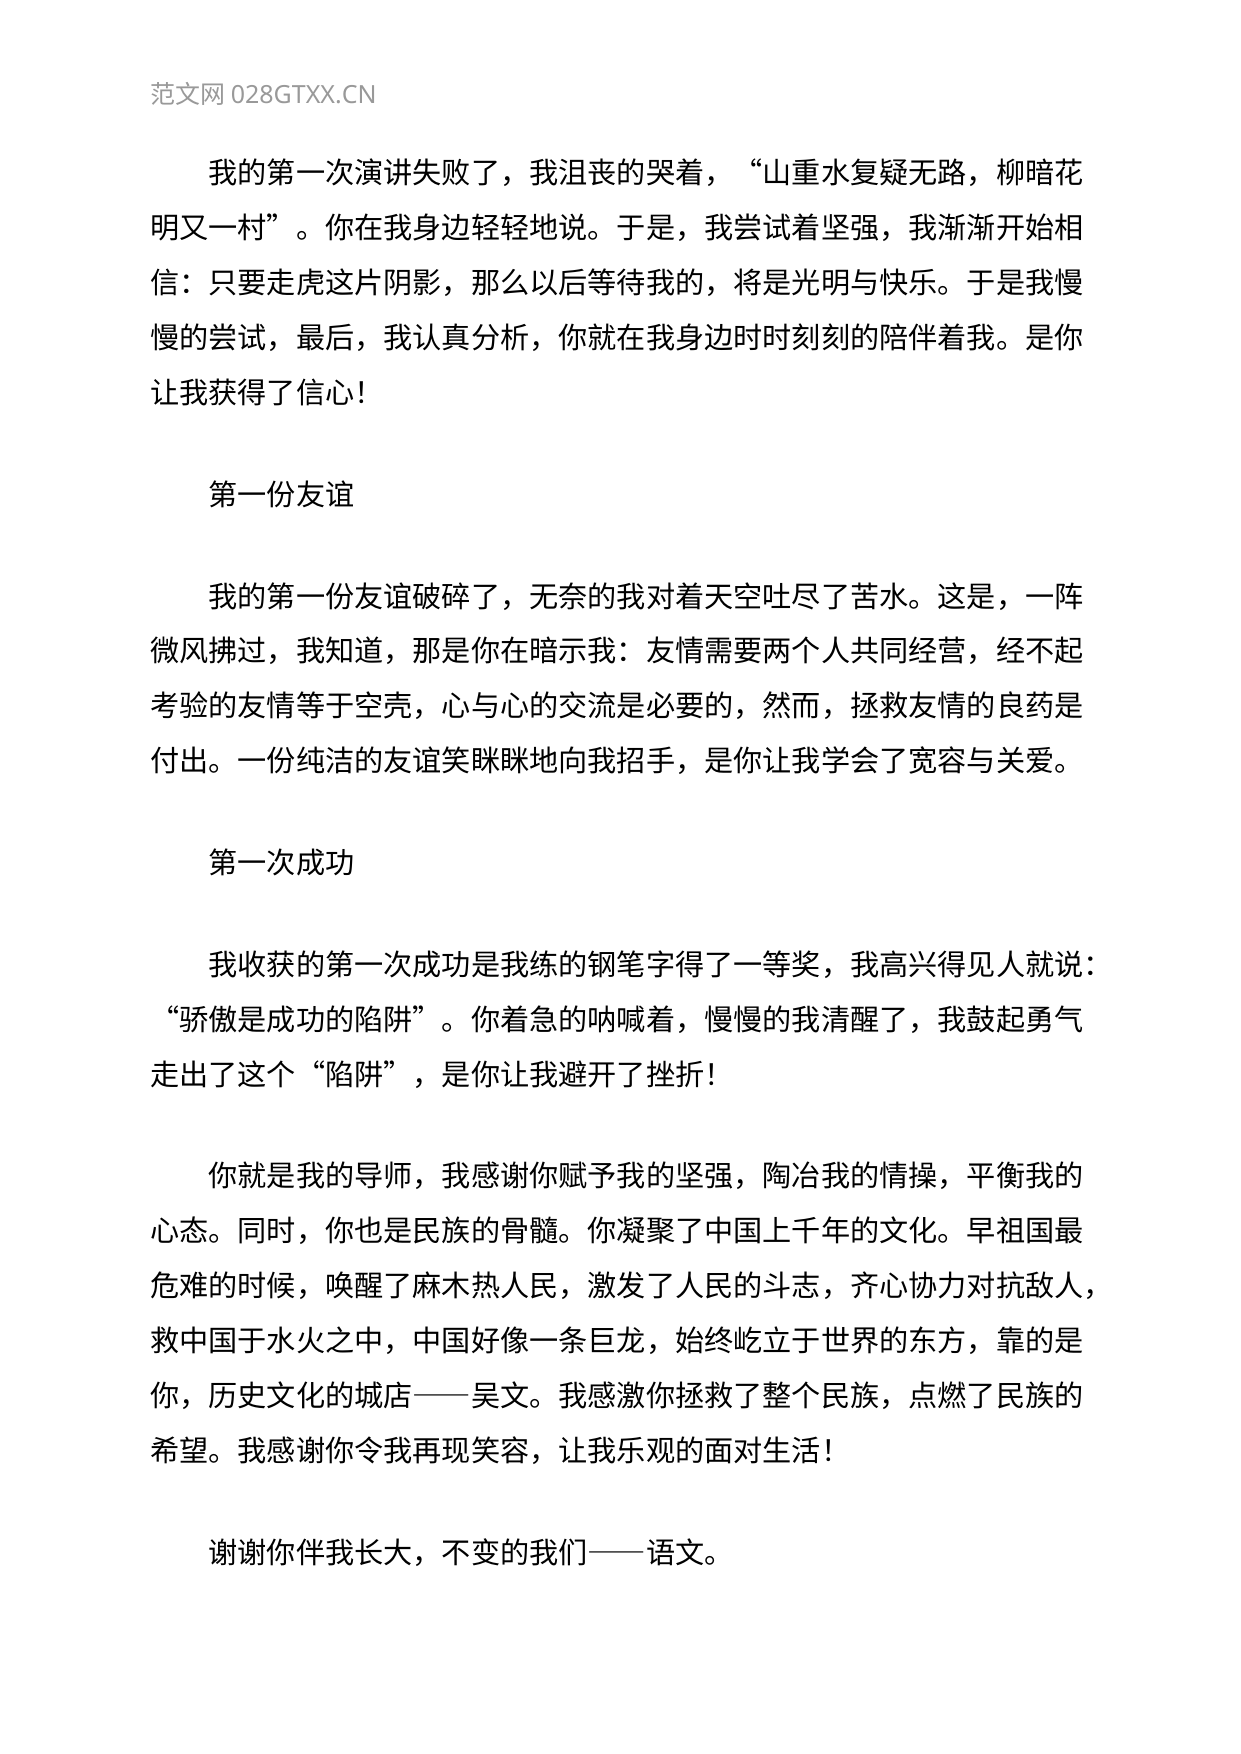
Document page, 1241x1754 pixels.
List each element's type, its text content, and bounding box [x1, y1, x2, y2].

text 第一次成功 [150, 839, 1090, 882]
text 你就是我的导师，我感谢你赋予我的坚强，陶冶我的情操，平衡我的心态。同时，你也是民族的骨髓。你凝聚了中国上千年的文化。早祖国最危难的时候，唤醒了麻木热人民，激发了人民的斗志，齐心协力对抗敌人，救中国于水火之中，中国好像一条巨龙，始终屹立于世界的东方，靠的是你，历史文化的城店——吴文。我感激你拯救了整个民族，点燃了民族的希望。我感谢你令我再现笑容，让我乐观的面对生活！ [150, 1153, 1090, 1470]
text 我收获的第一次成功是我练的钢笔字得了一等奖，我高兴得见人就说：“骄傲是成功的陷阱”。你着急的呐喊着，慢慢的我清醒了，我鼓起勇气走出了这个“陷阱”，是你让我避开了挫折！ [150, 941, 1090, 1093]
text 第一份友谊 [150, 471, 1090, 514]
text 我的第一次演讲失败了，我沮丧的哭着，“山重水复疑无路，柳暗花明又一村”。你在我身边轻轻地说。于是，我尝试着坚强，我渐渐开始相信：只要走虎这片阴影，那么以后等待我的，将是光明与快乐。于是我慢慢的尝试，最后，我认真分析，你就在我身边时时刻刻的陪伴着我。是你让我获得了信心！ [150, 150, 1090, 412]
text 我的第一份友谊破碎了，无奈的我对着天空吐尽了苦水。这是，一阵微风拂过，我知道，那是你在暗示我：友情需要两个人共同经营，经不起考验的友情等于空壳，心与心的交流是必要的，然而，拯救友情的良药是付出。一份纯洁的友谊笑眯眯地向我招手，是你让我学会了宽容与关爱。 [150, 573, 1090, 780]
text 谢谢你伴我长大，不变的我们——语文。 [150, 1529, 1090, 1571]
